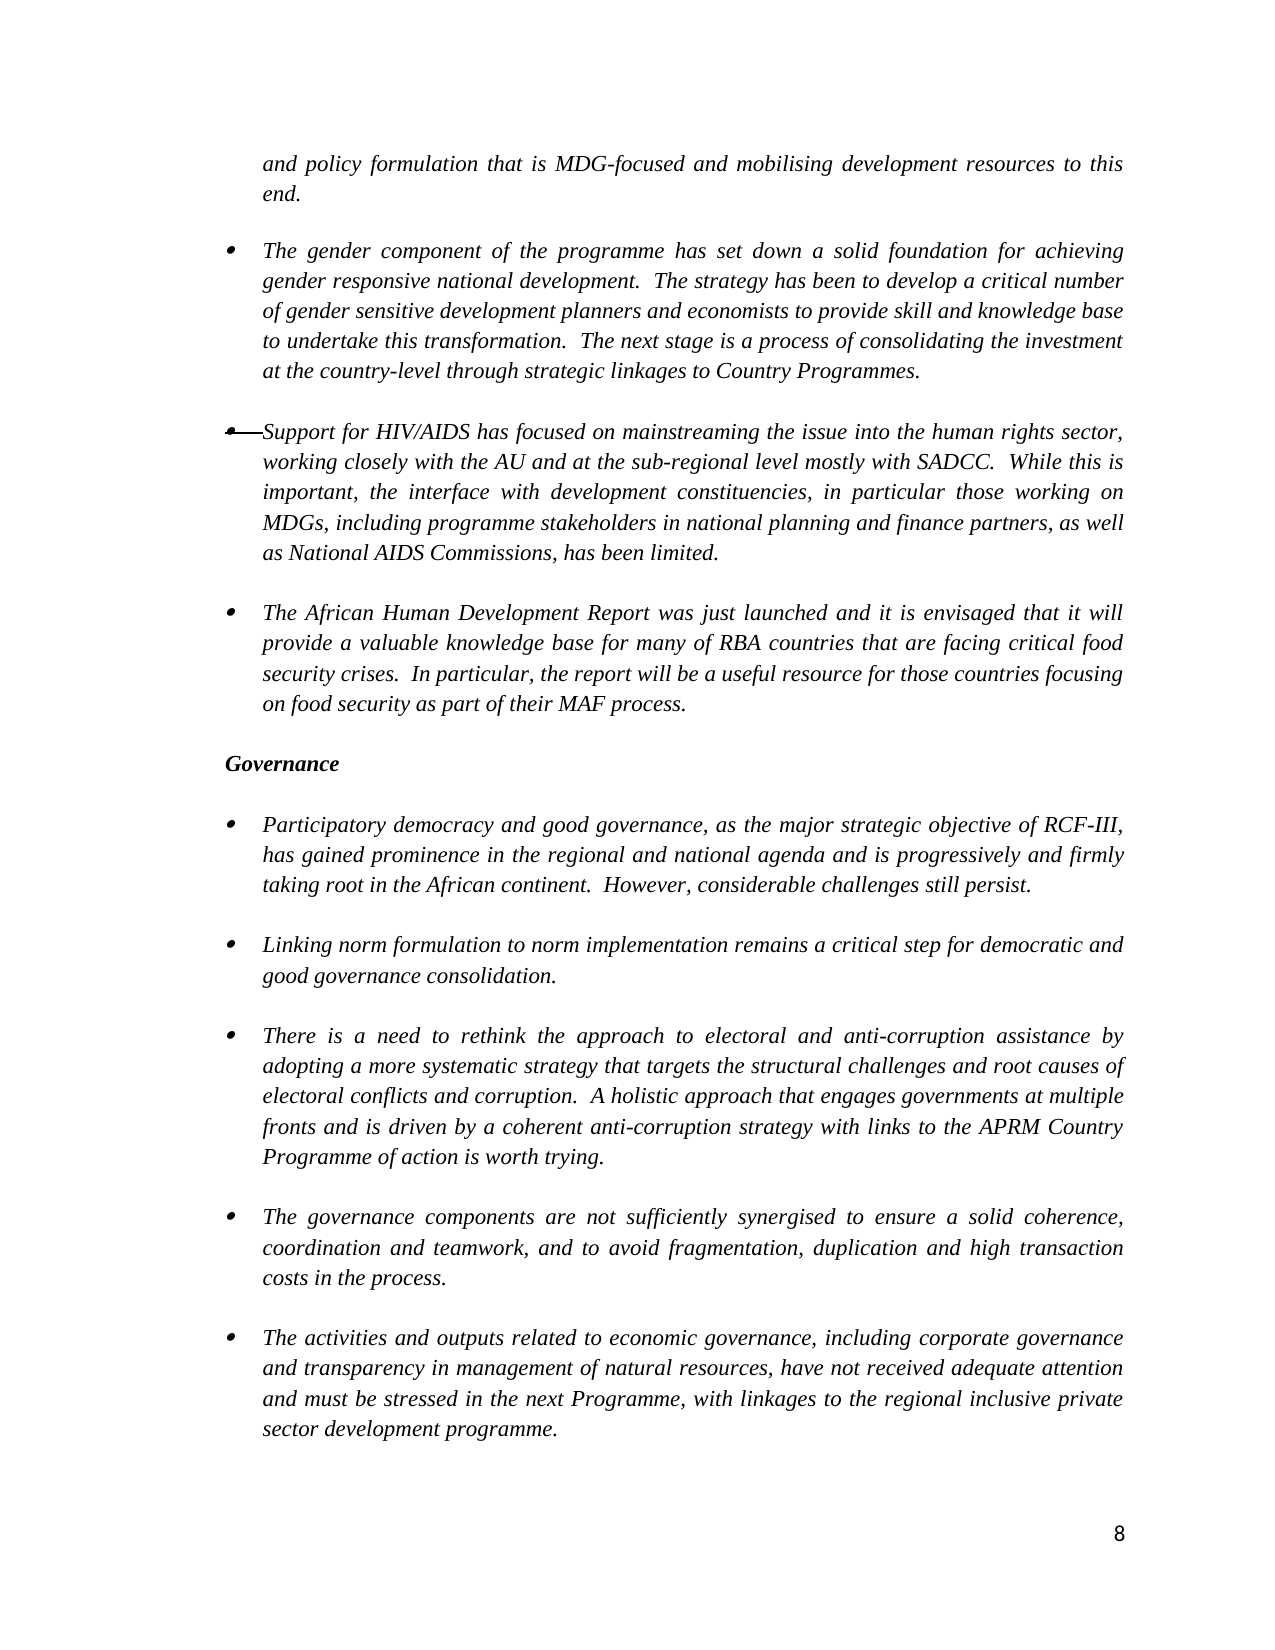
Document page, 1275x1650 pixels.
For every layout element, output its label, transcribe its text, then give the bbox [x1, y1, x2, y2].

list Support for HIV/AIDS has focused on mainstreaming the issue into the human rights sector, working closely with the AU and at the sub-regional level mostly with SADCC. While this is important, the interface with development constituencies, in particular those working on MDGs, including programme stakeholders in national planning and finance partners, as well as National AIDS Commissions, has been limited. [225, 418, 1125, 565]
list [225, 150, 1125, 207]
text Governance [225, 750, 1125, 777]
list The gender component of the programme has set down a solid foundation for achieving gender responsive national development. The strategy has been to develop a critical number of gender sensitive development planners and economists to provide skill and knowledge base to undertake this transformation. The next stage is a process of consolidating the investment at the country-level through strategic linkages to Country Programmes. [225, 237, 1125, 384]
list The governance components are not sufficiently synergised to ensure a solid coherence, coordination and teamwork, and to avoid fragmentation, duplication and high transaction costs in the process. [225, 1203, 1125, 1290]
list The African Human Development Report was just launched and it is envisaged that it will provide a valuable knowledge base for many of RBA countries that are facing critical food security crises. In particular, the report will be a useful resource for those countries focusing on food security as part of their MAF process. [225, 599, 1125, 716]
list Linking norm formulation to norm implementation remains a critical step for democratic and good governance consolidation. [225, 932, 1125, 988]
list There is a need to rethink the approach to electoral and anti-corruption assistance by adopting a more systematic strategy that targets the structural challenges and root causes of electoral conflicts and corruption. A holistic approach that engages governments at multiple fronts and is driven by a coherent anti-corruption strategy with links to the APRM Country Programme of action is worth trying. [225, 1022, 1125, 1169]
list Participatory democracy and good governance, as the major strategic objective of RCF-III, has gained prominence in the regional and national agenda and is progressively and firmly taking root in the African continent. However, considerable challenges still persist. [225, 811, 1125, 897]
list The activities and outputs related to economic governance, including corporate governance and transparency in management of natural resources, have not received adequate attention and must be stressed in the next Programme, with linkages to the regional inclusive private sector development programme. [225, 1324, 1125, 1441]
